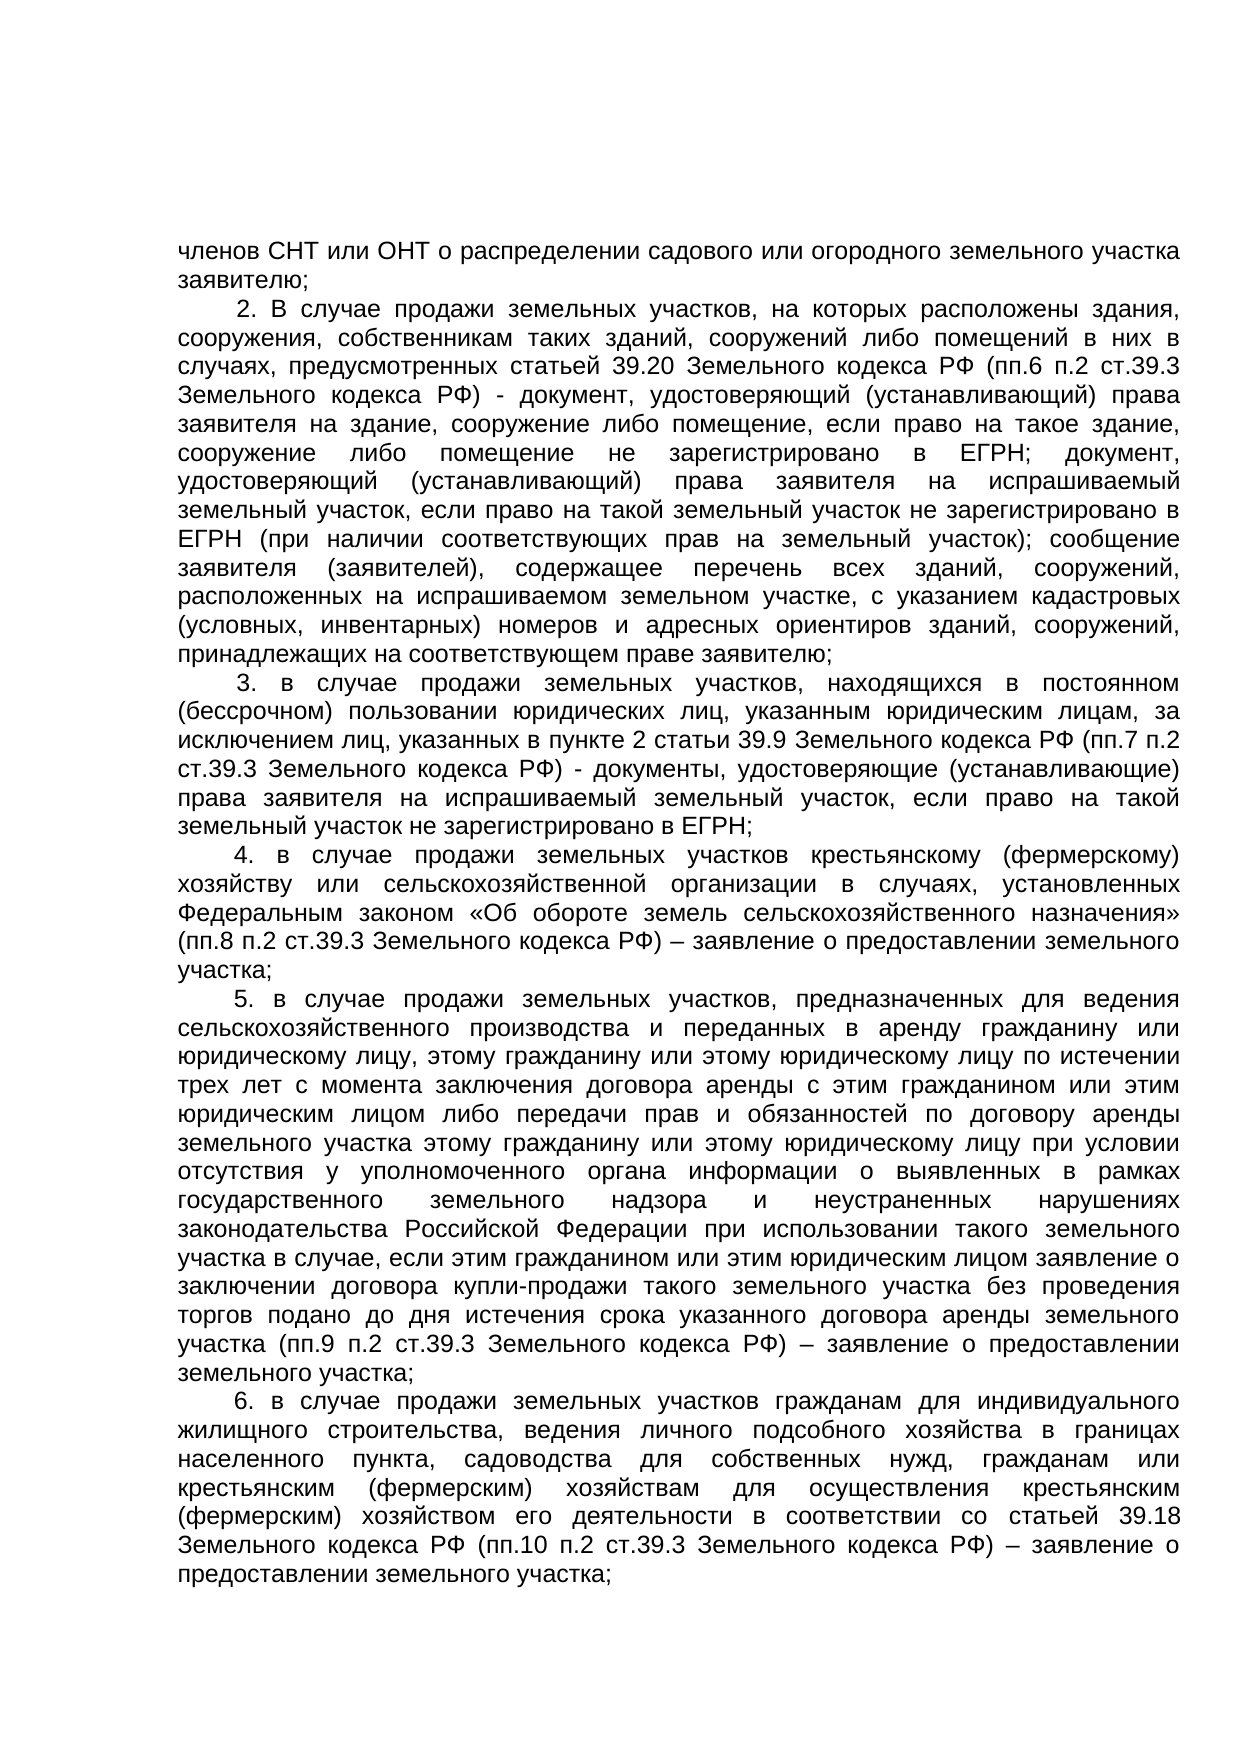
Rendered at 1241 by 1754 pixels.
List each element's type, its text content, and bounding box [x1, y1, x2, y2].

text 6. в случае продажи земельных участков гражданам для индивидуального жилищного строительства, ведения личного подсобного хозяйства в границах населенного пункта, садоводства для собственных нужд, гражданам или крестьянским (фермерским) хозяйствам для осуществления крестьянским (фермерским) хозяйством его деятельности в соответствии со статьей 39.18 Земельного кодекса РФ (пп.10 п.2 ст.39.3 Земельного кодекса РФ) – заявление о предоставлении земельного участка; [177, 1386, 1181, 1587]
text 4. в случае продажи земельных участков крестьянскому (фермерскому) хозяйству или сельскохозяйственной организации в случаях, установленных Федеральным законом «Об обороте земель сельскохозяйственного назначения» (пп.8 п.2 ст.39.3 Земельного кодекса РФ) – заявление о предоставлении земельного участка; [177, 840, 1181, 984]
text 3. в случае продажи земельных участков, находящихся в постоянном (бессрочном) пользовании юридических лиц, указанным юридическим лицам, за исключением лиц, указанных в пункте 2 статьи 39.9 Земельного кодекса РФ (пп.7 п.2 ст.39.3 Земельного кодекса РФ) - документы, удостоверяющие (устанавливающие) права заявителя на испрашиваемый земельный участок, если право на такой земельный участок не зарегистрировано в ЕГРН; [177, 667, 1181, 840]
text 5. в случае продажи земельных участков, предназначенных для ведения сельскохозяйственного производства и переданных в аренду гражданину или юридическому лицу, этому гражданину или этому юридическому лицу по истечении трех лет с момента заключения договора аренды с этим гражданином или этим юридическим лицом либо передачи прав и обязанностей по договору аренды земельного участка этому гражданину или этому юридическому лицу при условии отсутствия у уполномоченного органа информации о выявленных в рамках государственного земельного надзора и неустраненных нарушениях законодательства Российской Федерации при использовании такого земельного участка в случае, если этим гражданином или этим юридическим лицом заявление о заключении договора купли-продажи такого земельного участка без проведения торгов подано до дня истечения срока указанного договора аренды земельного участка (пп.9 п.2 ст.39.3 Земельного кодекса РФ) – заявление о предоставлении земельного участка; [177, 984, 1181, 1386]
text 2. В случае продажи земельных участков, на которых расположены здания, сооружения, собственникам таких зданий, сооружений либо помещений в них в случаях, предусмотренных статьей 39.20 Земельного кодекса РФ (пп.6 п.2 ст.39.3 Земельного кодекса РФ) - документ, удостоверяющий (устанавливающий) права заявителя на здание, сооружение либо помещение, если право на такое здание, сооружение либо помещение не зарегистрировано в ЕГРН; документ, удостоверяющий (устанавливающий) права заявителя на испрашиваемый земельный участок, если право на такой земельный участок не зарегистрировано в ЕГРН (при наличии соответствующих прав на земельный участок); сообщение заявителя (заявителей), содержащее перечень всех зданий, сооружений, расположенных на испрашиваемом земельном участке, с указанием кадастровых (условных, инвентарных) номеров и адресных ориентиров зданий, сооружений, принадлежащих на соответствующем праве заявителю; [177, 294, 1181, 667]
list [177, 236, 1181, 294]
